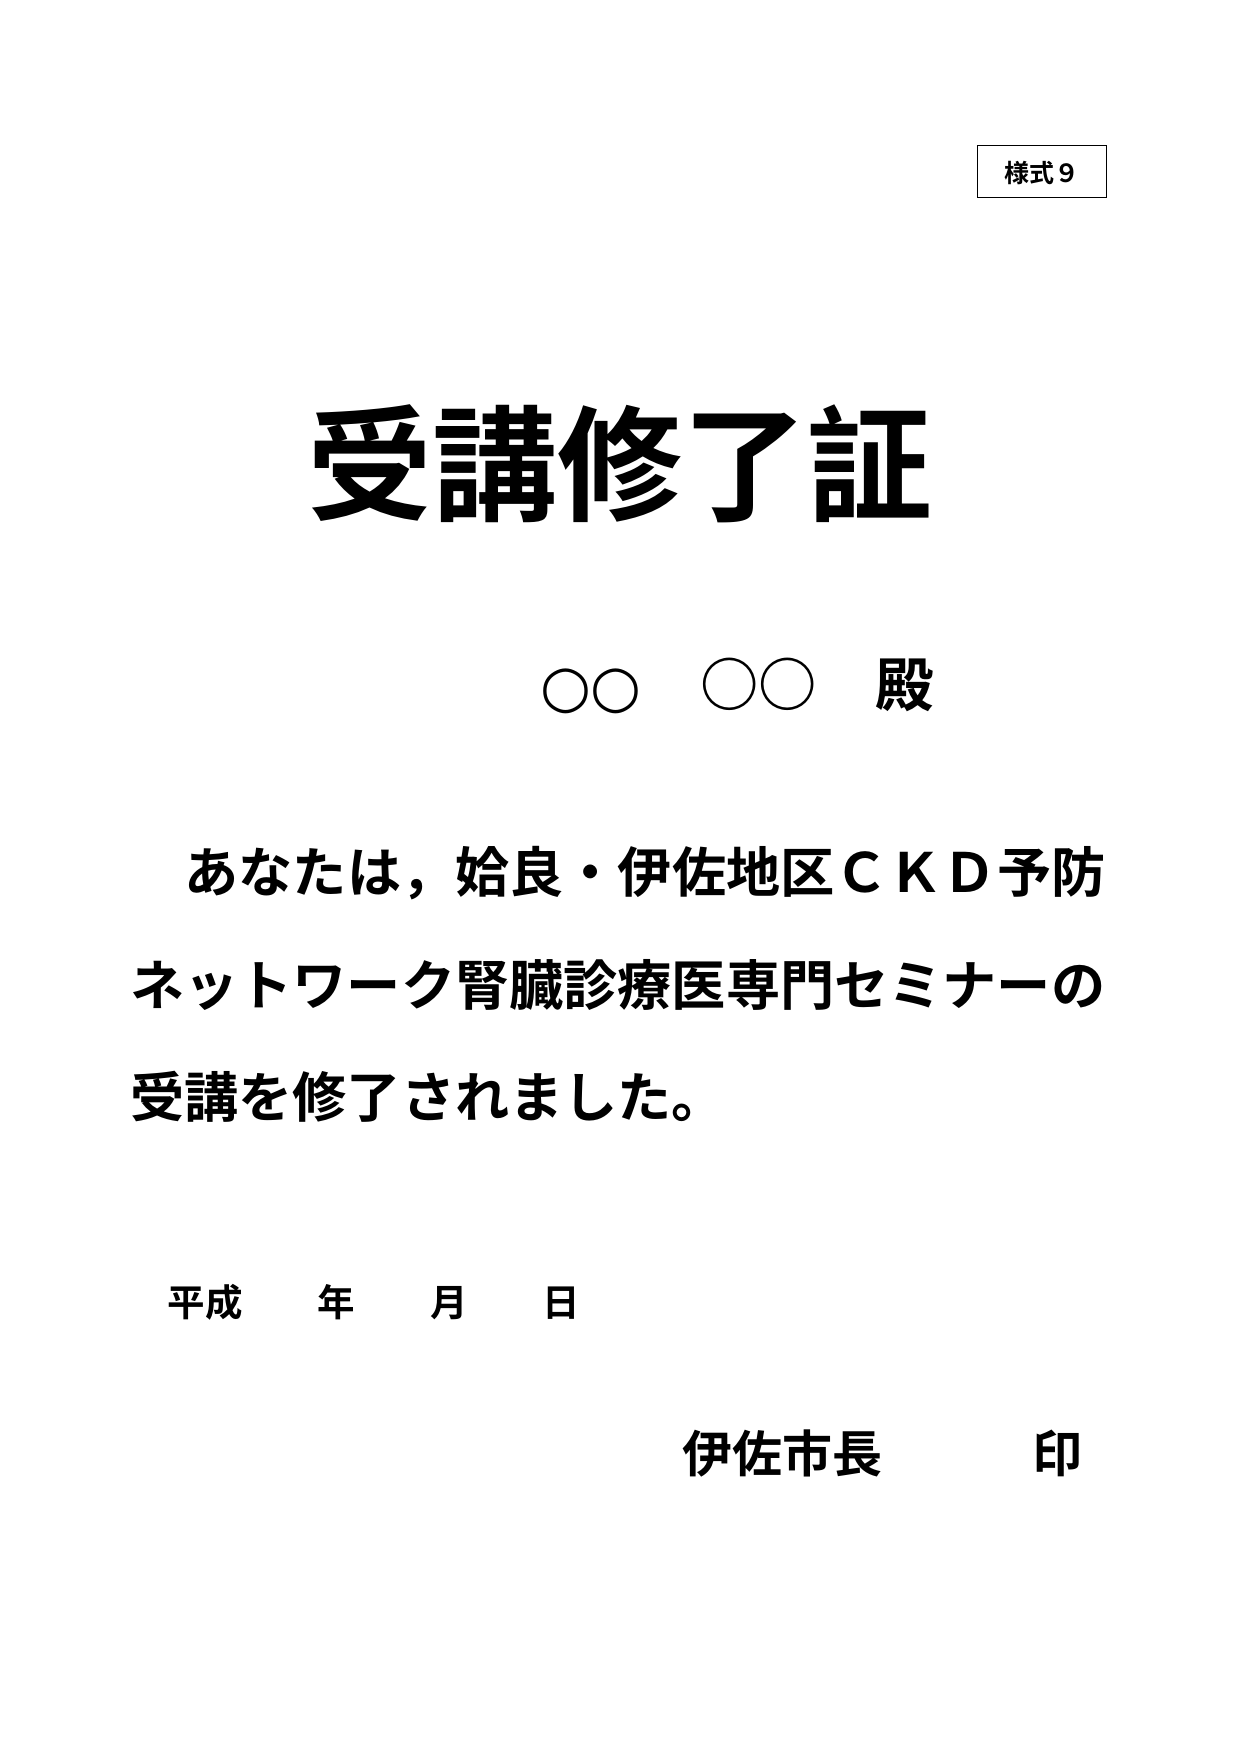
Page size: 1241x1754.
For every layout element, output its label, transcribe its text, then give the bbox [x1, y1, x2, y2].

text ○○ ○○ 殿 [130, 625, 993, 738]
text 受講修了証 [130, 363, 1110, 550]
text 伊佐市長 印 [130, 1413, 1240, 1488]
text 平成 年 月 日 [130, 1263, 993, 1338]
text あなたは，姶良・伊佐地区ＣＫＤ予防ネットワーク腎臓診療医専門セミナーの受講を修了されました。 [130, 813, 1106, 1150]
